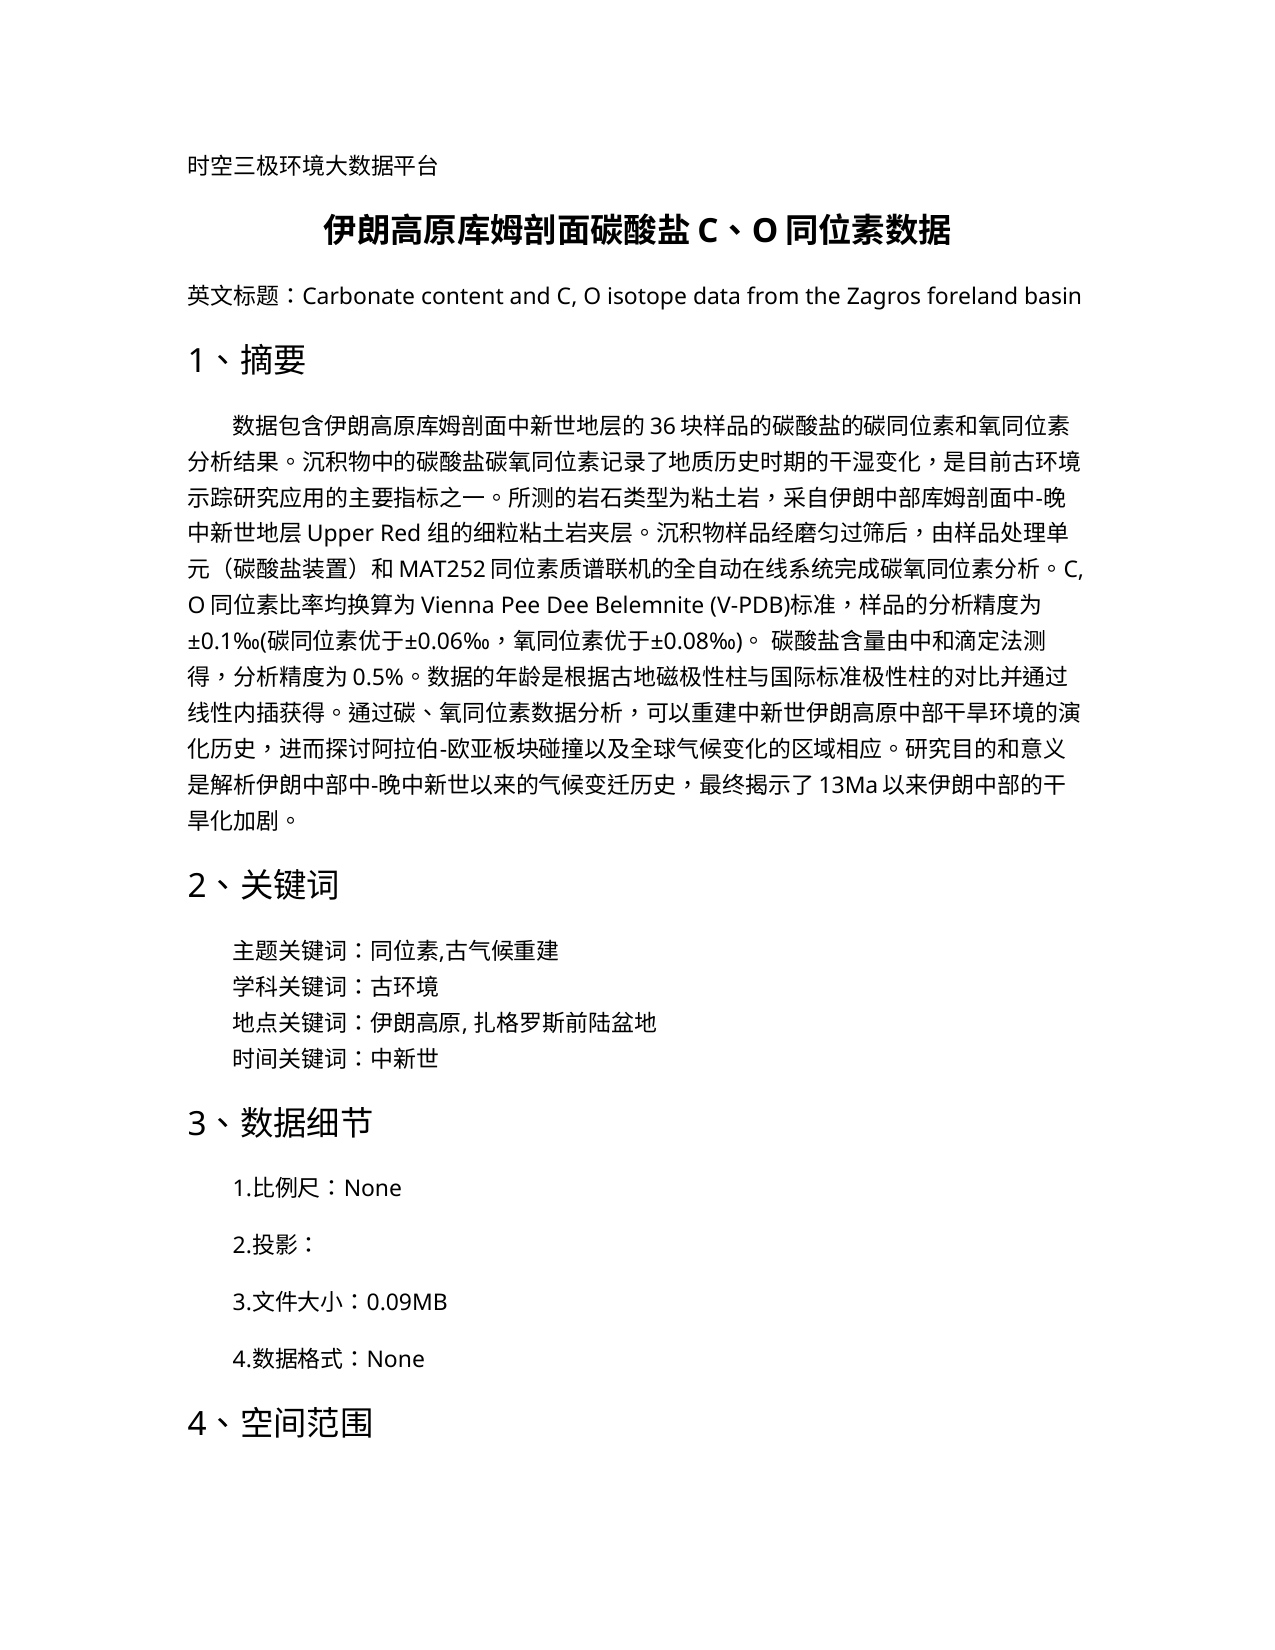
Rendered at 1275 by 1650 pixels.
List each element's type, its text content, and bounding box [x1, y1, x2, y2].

text 2.投影： [232, 1229, 1087, 1260]
text 3、数据细节 [187, 1099, 1087, 1145]
text 4、空间范围 [187, 1399, 1087, 1445]
text 1、摘要 [187, 337, 1087, 382]
text 伊朗高原库姆剖面碳酸盐C、O同位素数据 [187, 207, 1087, 252]
text 时空三极环境大数据平台 [187, 150, 1087, 181]
text 1.比例尺：None [232, 1172, 1087, 1203]
text 4.数据格式：None [232, 1343, 1087, 1374]
text 数据包含伊朗高原库姆剖面中新世地层的36块样品的碳酸盐的碳同位素和氧同位素分析结果。沉积物中的碳酸盐碳氧同位素记录了地质历史时期的干湿变化，是目前古环境示踪研究应用的主要指标之一。所测的岩石类型为粘土岩，采自伊朗中部库姆剖面中-晚中新世地层Upper Red 组的细粒粘土岩夹层。沉积物样品经磨匀过筛后，由样品处理单元（碳酸盐装置）和MAT252同位素质谱联机的全自动在线系统完成碳氧同位素分析。C, O同位素比率均换算为Vienna Pee Dee Belemnite (V-PDB)标准，样品的分析精度为±0.1‰(碳同位素优于±0.06‰，氧同位素优于±0.08‰)。 碳酸盐含量由中和滴定法测得，分析精度为0.5%。数据的年龄是根据古地磁极性柱与国际标准极性柱的对比并通过线性内插获得。通过碳、氧同位素数据分析，可以重建中新世伊朗高原中部干旱环境的演化历史，进而探讨阿拉伯-欧亚板块碰撞以及全球气候变化的区域相应。研究目的和意义是解析伊朗中部中-晚中新世以来的气候变迁历史，最终揭示了13Ma以来伊朗中部的干旱化加剧。 [187, 409, 1087, 836]
text 3.文件大小：0.09MB [232, 1286, 1087, 1317]
text 英文标题：Carbonate content and C, O isotope data from the Zagros foreland basin [187, 280, 1087, 311]
text 主题关键词：同位素,古气候重建 学科关键词：古环境 地点关键词：伊朗高原, 扎格罗斯前陆盆地 时间关键词：中新世 [232, 935, 1087, 1074]
text 2、关键词 [187, 862, 1087, 907]
